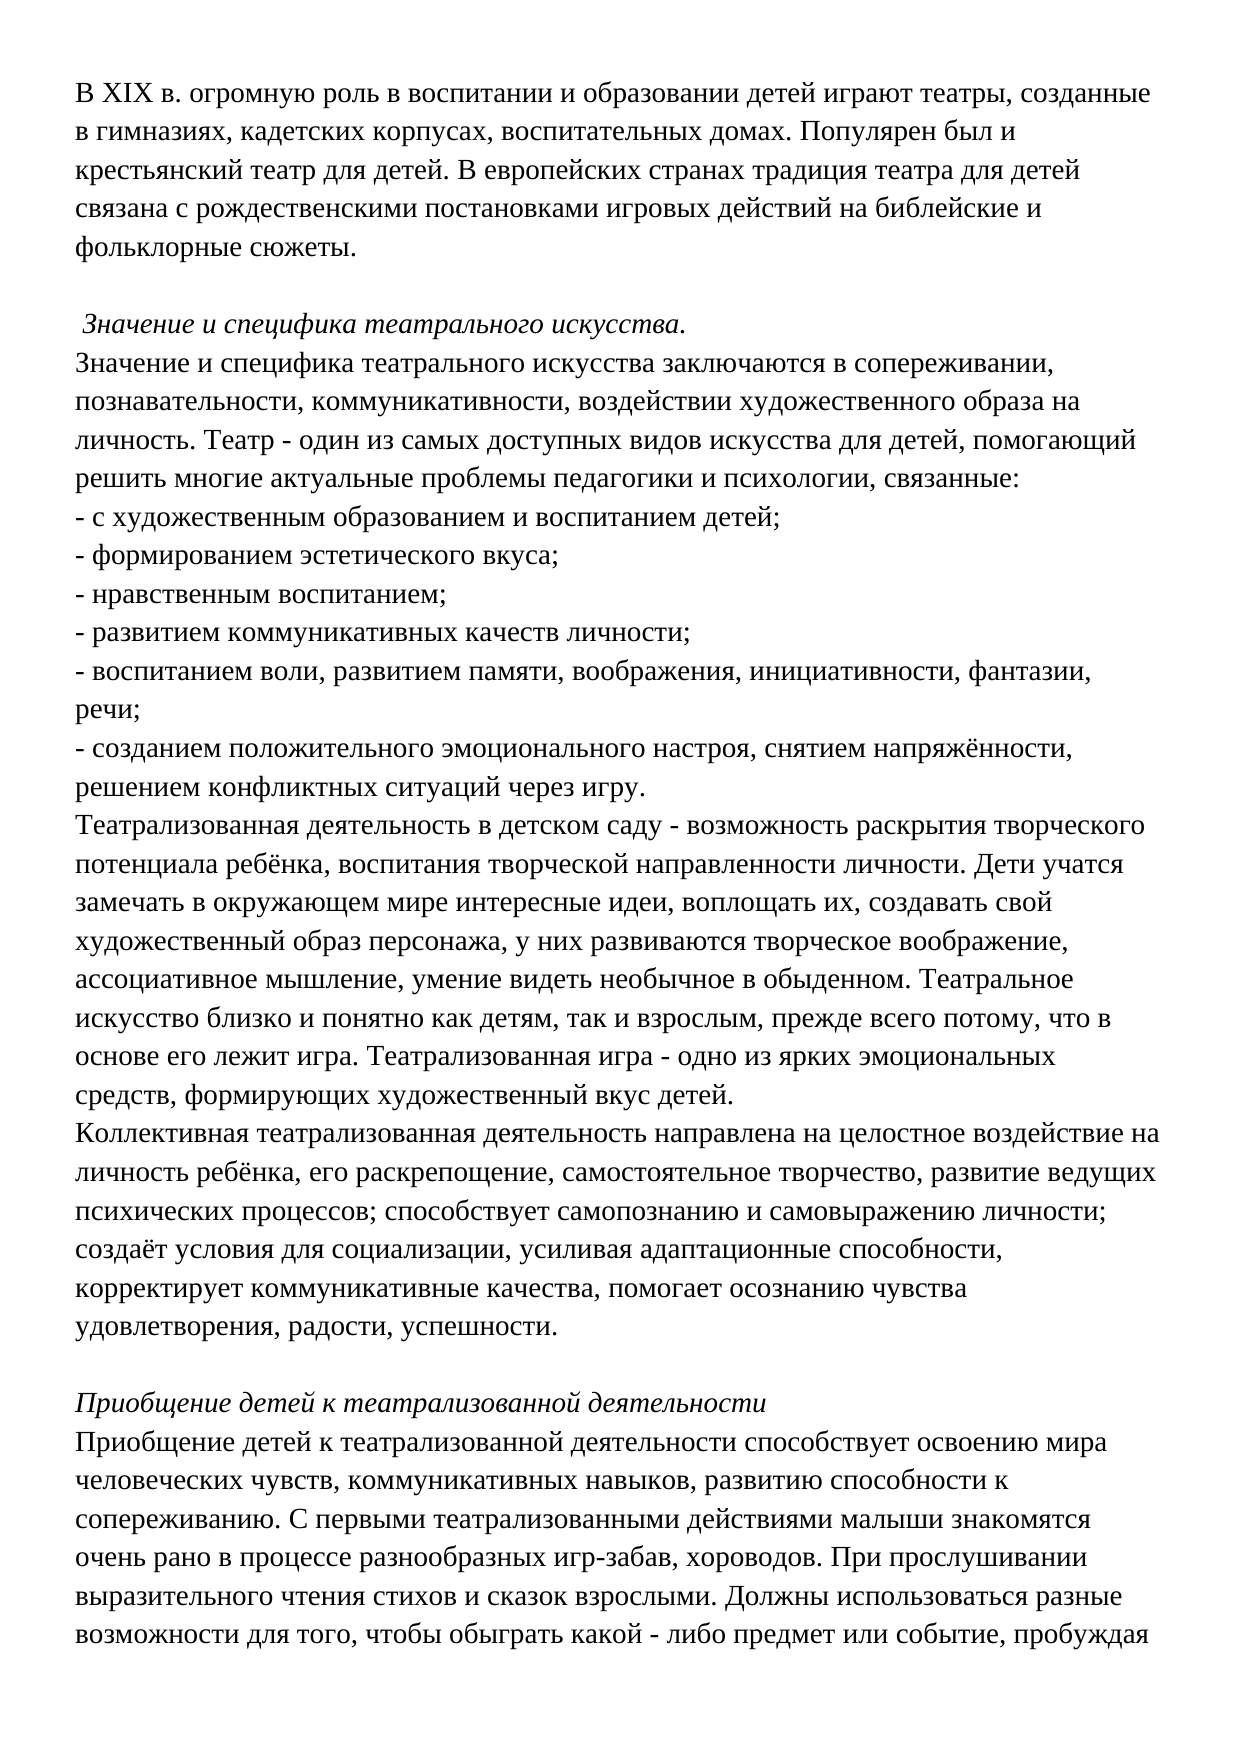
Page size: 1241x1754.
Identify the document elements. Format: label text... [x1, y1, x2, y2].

text - нравственным воспитанием; [75, 576, 1165, 609]
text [75, 75, 1165, 263]
text - развитием коммуникативных качеств личности; [75, 614, 1165, 648]
text - воспитанием воли, развитием памяти, воображения, инициативности, фантазии, речи; [75, 653, 1165, 725]
text Приобщение детей к театрализованной деятельности [75, 1385, 1165, 1419]
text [75, 1424, 1165, 1650]
text - формированием эстетического вкуса; [75, 537, 1165, 571]
text Театрализованная деятельность в детском саду - возможность раскрытия творческого потенциала ребёнка, воспитания творческой направленности личности. Дети учатся замечать в окружающем мире интересные идеи, воплощать их, создавать свой художественный образ персонажа, у них развиваются творческое воображение, ассоциативное мышление, умение видеть необычное в обыденном. Театральное искусство близко и понятно как детям, так и взрослым, прежде всего потому, что в основе его лежит игра. Театрализованная игра - одно из ярких эмоциональных средств, формирующих художественный вкус детей. [75, 807, 1165, 1111]
text - с художественным образованием и воспитанием детей; [75, 499, 1165, 532]
text Значение и специфика театрального искусства. [75, 306, 1165, 340]
text - созданием положительного эмоционального настроя, снятием напряжённости, решением конфликтных ситуаций через игру. [75, 730, 1165, 802]
text Коллективная театрализованная деятельность направлена на целостное воздействие на личность ребёнка, его раскрепощение, самостоятельное творчество, развитие ведущих психических процессов; способствует самопознанию и самовыражению личности; создаёт условия для социализации, усиливая адаптационные способности, корректирует коммуникативные качества, помогает осознанию чувства удовлетворения, радости, успешности. [75, 1116, 1165, 1342]
text Значение и специфика театрального искусства заключаются в сопереживании, познавательности, коммуникативности, воздействии художественного образа на личность. Театр - один из самых доступных видов искусства для детей, помогающий решить многие актуальные проблемы педагогики и психологии, связанные: [75, 345, 1165, 494]
